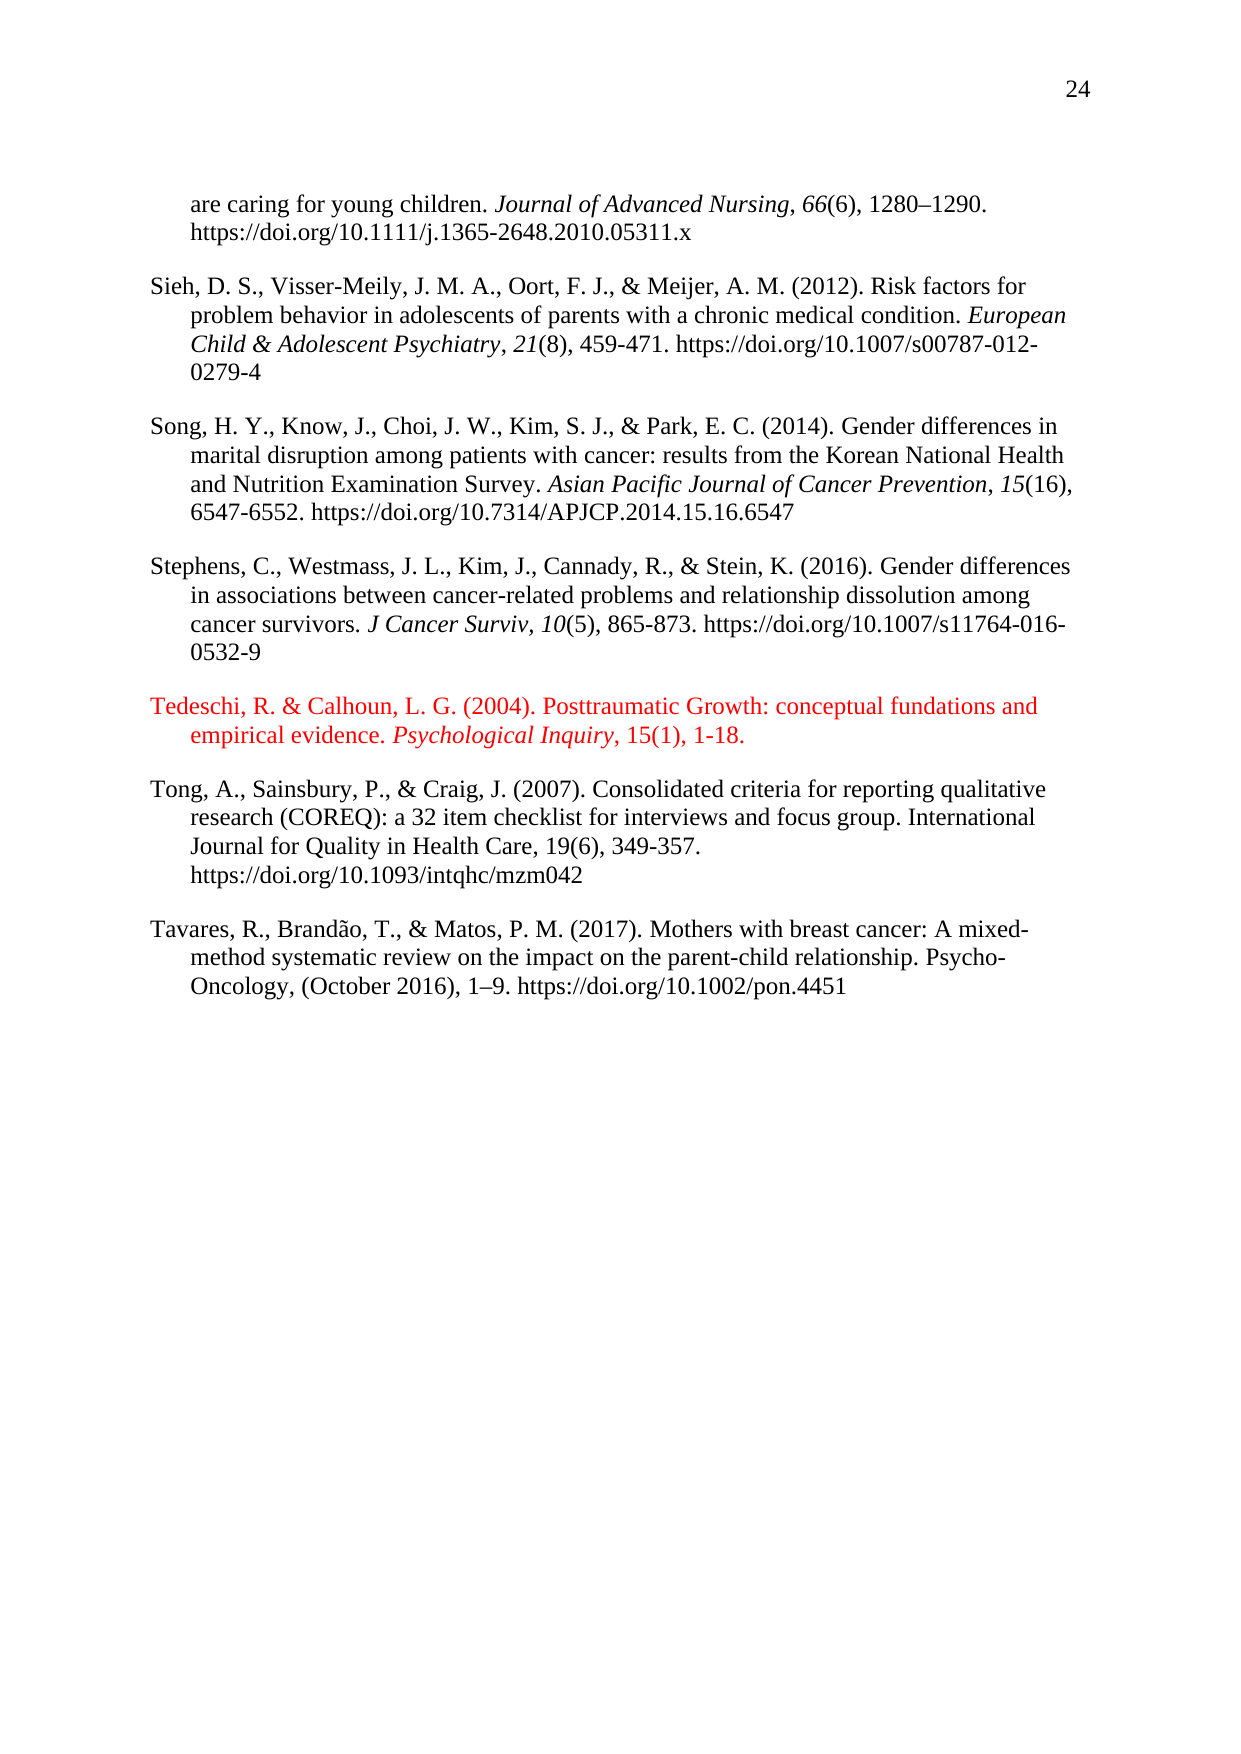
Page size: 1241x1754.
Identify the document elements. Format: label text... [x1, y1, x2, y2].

text Tedeschi, R. & Calhoun, L. G. (2004). Posttraumatic Growth: conceptual fundations and empirical evidence. Psychological Inquiry, 15(1), 1-18. [150, 691, 1090, 749]
text Stephens, C., Westmass, J. L., Kim, J., Cannady, R., & Stein, K. (2016). Gender differences in associations between cancer-related problems and relationship dissolution among cancer survivors. J Cancer Surviv, 10(5), 865-873. https://doi.org/10.1007/s11764-016-0532-9 [150, 551, 1090, 666]
text Song, H. Y., Know, J., Choi, J. W., Kim, S. J., & Park, E. C. (2014). Gender differences in marital disruption among patients with cancer: results from the Korean National Health and Nutrition Examination Survey. Asian Pacific Journal of Cancer Prevention, 15(16), 6547-6552. https://doi.org/10.7314/APJCP.2014.15.16.6547 [150, 411, 1090, 526]
text Sieh, D. S., Visser-Meily, J. M. A., Oort, F. J., & Meijer, A. M. (2012). Risk factors for problem behavior in adolescents of parents with a chronic medical condition. European Child & Adolescent Psychiatry, 21(8), 459-471. https://doi.org/10.1007/s00787-012-0279-4 [150, 271, 1090, 386]
text Tong, A., Sainsbury, P., & Craig, J. (2007). Consolidated criteria for reporting qualitative research (COREQ): a 32 item checklist for interviews and focus group. International Journal for Quality in Health Care, 19(6), 349-357. https://doi.org/10.1093/intqhc/mzm042 [150, 774, 1090, 889]
text Tavares, R., Brandão, T., & Matos, P. M. (2017). Mothers with breast cancer: A mixed-method systematic review on the impact on the parent-child relationship. Psycho-Oncology, (October 2016), 1–9. https://doi.org/10.1002/pon.4451 [150, 914, 1090, 1000]
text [150, 189, 1090, 246]
